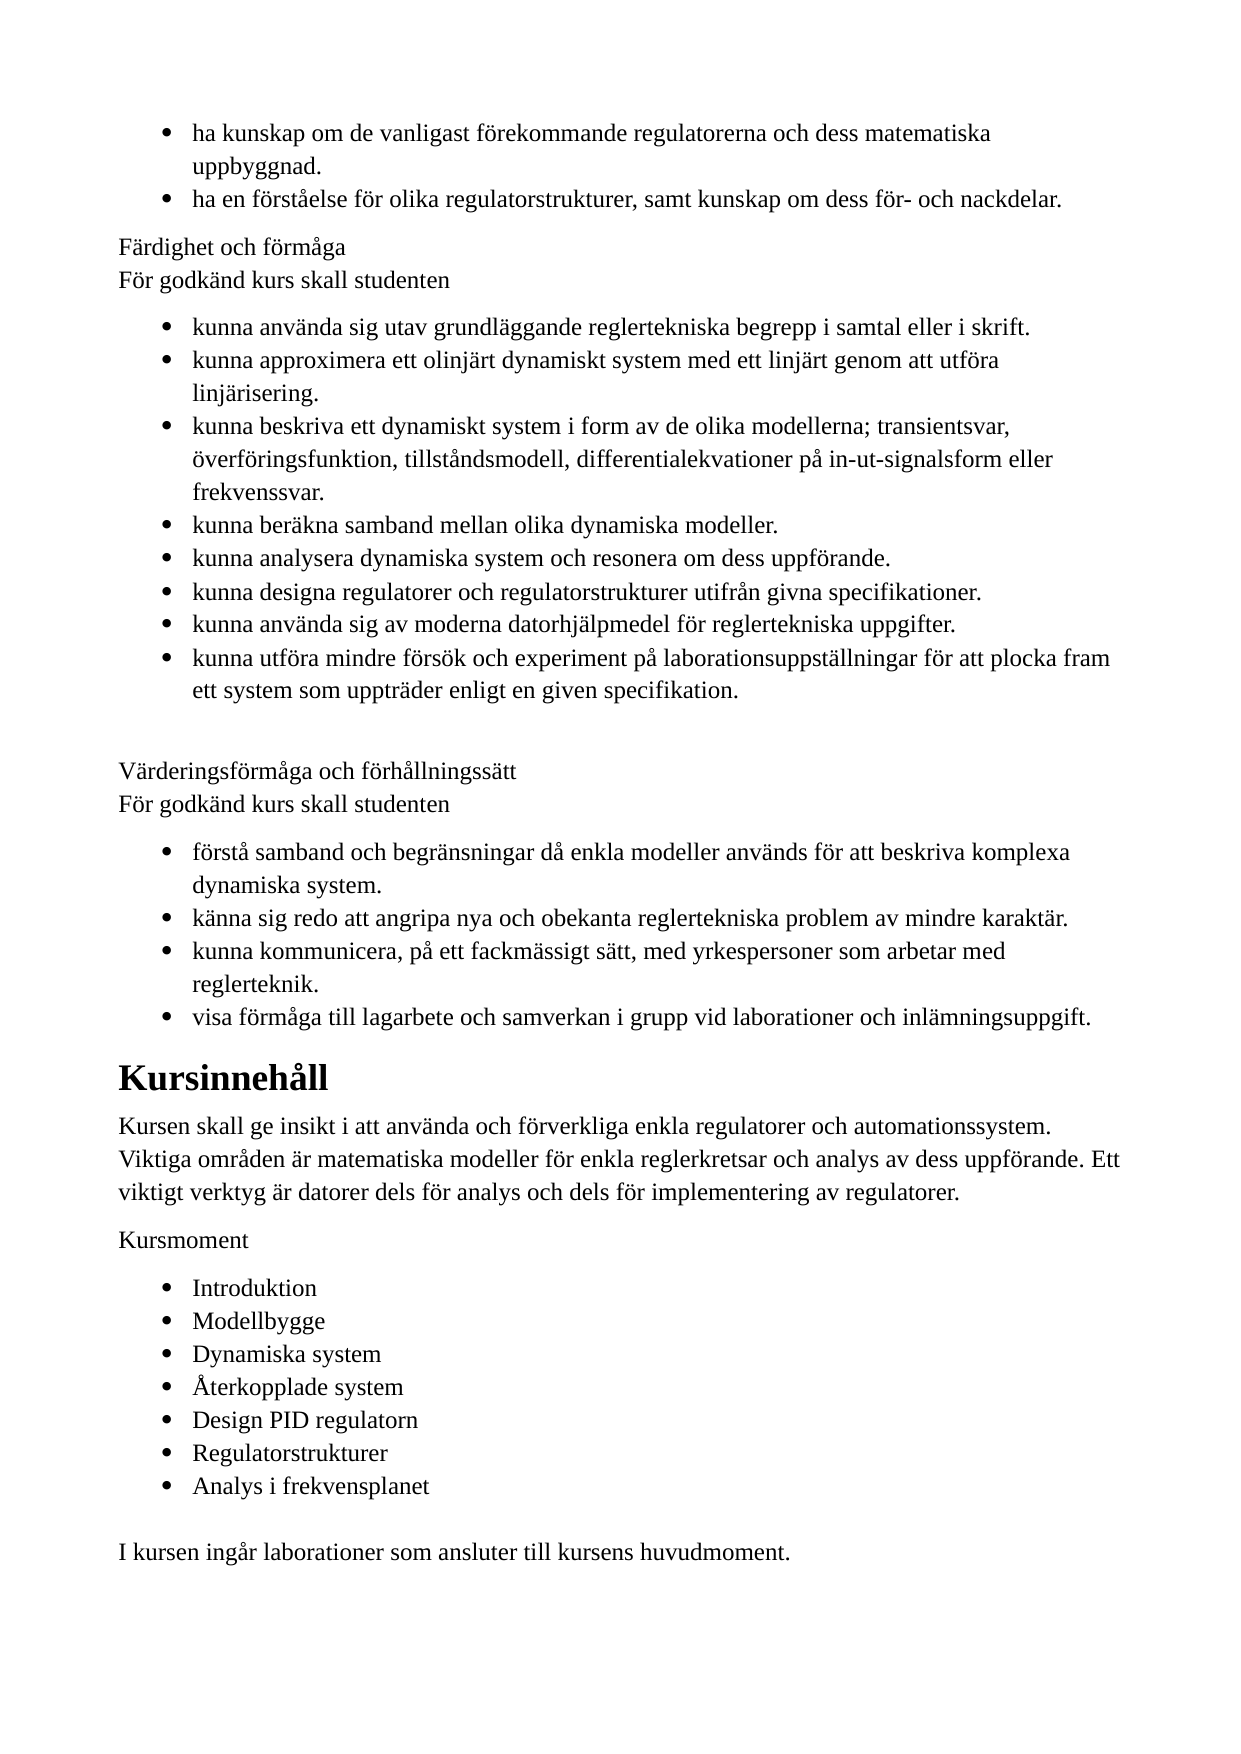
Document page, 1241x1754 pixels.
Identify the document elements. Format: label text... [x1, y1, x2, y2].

list kunna beräkna samband mellan olika dynamiska modeller. [162, 511, 1122, 539]
list kunna använda sig av moderna datorhjälpmedel för reglertekniska uppgifter. [162, 609, 1122, 638]
list kunna analysera dynamiska system och resonera om dess uppförande. [162, 543, 1122, 572]
text Kursen skall ge insikt i att använda och förverkliga enkla regulatorer och automationssystem. Viktiga områden är matematiska modeller för enkla reglerkretsar och analys av dess uppförande. Ett viktigt verktyg är datorer dels för analys och dels för implementering av regulatorer. [118, 1111, 1122, 1206]
list visa förmåga till lagarbete och samverkan i grupp vid laborationer och inlämningsuppgift. [162, 1002, 1122, 1031]
subtitle Kursinnehåll [118, 1056, 1122, 1099]
list kunna utföra mindre försök och experiment på laborationsuppställningar för att plocka fram ett system som uppträder enligt en given specifikation. [162, 643, 1122, 704]
list Regulatorstrukturer [162, 1438, 1122, 1467]
list Analys i frekvensplanet [162, 1471, 1122, 1499]
text Värderingsförmåga och förhållningssätt För godkänd kurs skall studenten [118, 756, 1122, 818]
list kunna använda sig utav grundläggande reglertekniska begrepp i samtal eller i skrift. [162, 312, 1122, 341]
list Modellbygge [162, 1306, 1122, 1334]
text I kursen ingår laborationer som ansluter till kursens huvudmoment. [118, 1537, 1122, 1566]
list ha kunskap om de vanligast förekommande regulatorerna och dess matematiska uppbyggnad. [162, 118, 1122, 180]
list kunna approximera ett olinjärt dynamiskt system med ett linjärt genom att utföra linjärisering. [162, 345, 1122, 407]
list Dynamiska system [162, 1339, 1122, 1367]
text Kursmoment [118, 1225, 1122, 1254]
list kunna kommunicera, på ett fackmässigt sätt, med yrkespersoner som arbetar med reglerteknik. [162, 936, 1122, 998]
list Introduktion [162, 1273, 1122, 1301]
text Färdighet och förmåga För godkänd kurs skall studenten [118, 232, 1122, 293]
list kunna beskriva ett dynamiskt system i form av de olika modellerna; transientsvar, överföringsfunktion, tillståndsmodell, differentialekvationer på in-ut-signalsform eller frekvenssvar. [162, 411, 1122, 506]
list Design PID regulatorn [162, 1405, 1122, 1433]
list ha en förståelse för olika regulatorstrukturer, samt kunskap om dess för- och nackdelar. [162, 184, 1122, 213]
list kunna designa regulatorer och regulatorstrukturer utifrån givna specifikationer. [162, 577, 1122, 605]
list känna sig redo att angripa nya och obekanta reglertekniska problem av mindre karaktär. [162, 903, 1122, 932]
list Återkopplade system [162, 1372, 1122, 1401]
list förstå samband och begränsningar då enkla modeller används för att beskriva komplexa dynamiska system. [162, 837, 1122, 899]
